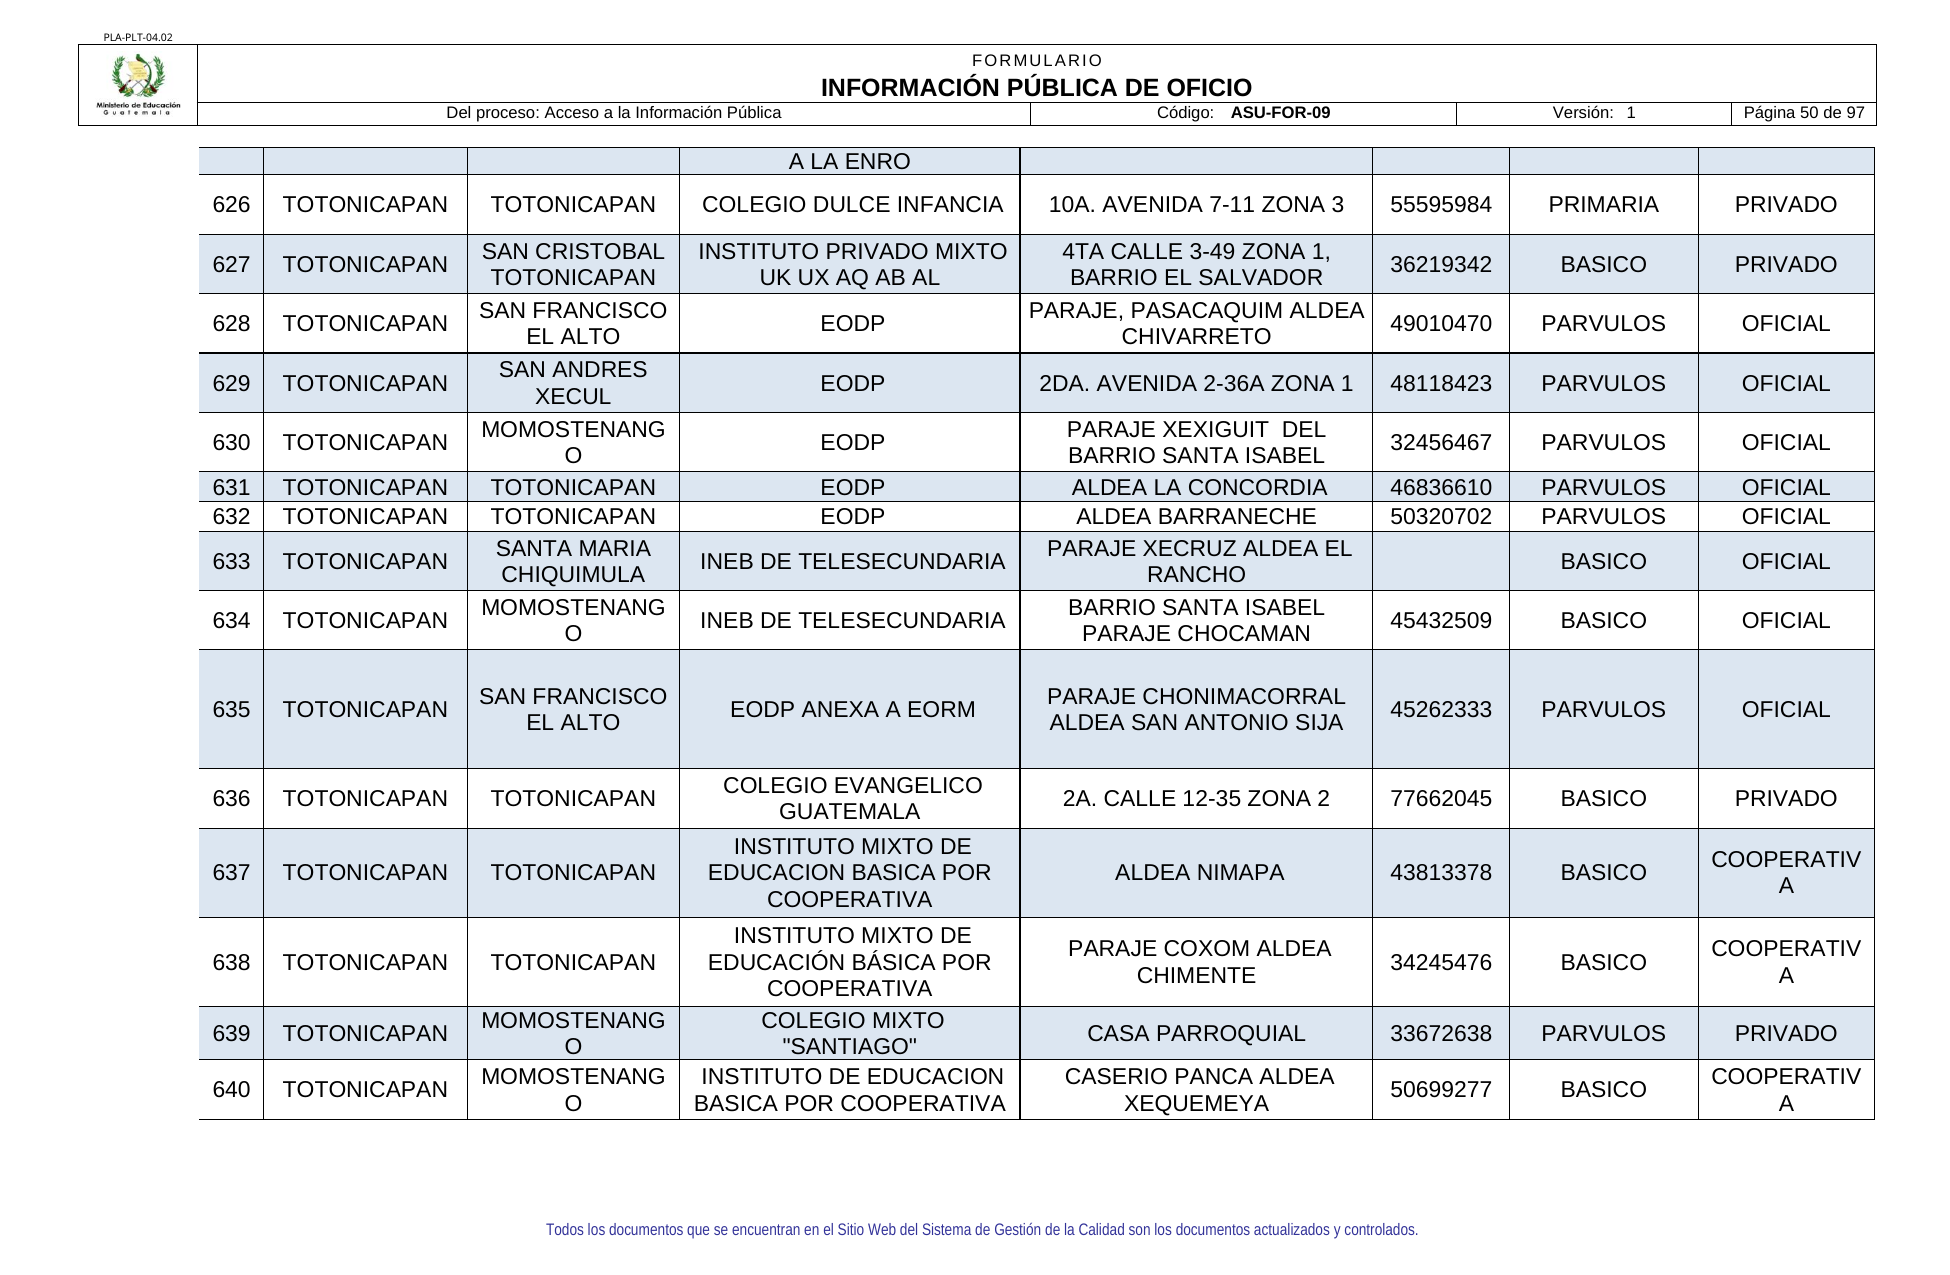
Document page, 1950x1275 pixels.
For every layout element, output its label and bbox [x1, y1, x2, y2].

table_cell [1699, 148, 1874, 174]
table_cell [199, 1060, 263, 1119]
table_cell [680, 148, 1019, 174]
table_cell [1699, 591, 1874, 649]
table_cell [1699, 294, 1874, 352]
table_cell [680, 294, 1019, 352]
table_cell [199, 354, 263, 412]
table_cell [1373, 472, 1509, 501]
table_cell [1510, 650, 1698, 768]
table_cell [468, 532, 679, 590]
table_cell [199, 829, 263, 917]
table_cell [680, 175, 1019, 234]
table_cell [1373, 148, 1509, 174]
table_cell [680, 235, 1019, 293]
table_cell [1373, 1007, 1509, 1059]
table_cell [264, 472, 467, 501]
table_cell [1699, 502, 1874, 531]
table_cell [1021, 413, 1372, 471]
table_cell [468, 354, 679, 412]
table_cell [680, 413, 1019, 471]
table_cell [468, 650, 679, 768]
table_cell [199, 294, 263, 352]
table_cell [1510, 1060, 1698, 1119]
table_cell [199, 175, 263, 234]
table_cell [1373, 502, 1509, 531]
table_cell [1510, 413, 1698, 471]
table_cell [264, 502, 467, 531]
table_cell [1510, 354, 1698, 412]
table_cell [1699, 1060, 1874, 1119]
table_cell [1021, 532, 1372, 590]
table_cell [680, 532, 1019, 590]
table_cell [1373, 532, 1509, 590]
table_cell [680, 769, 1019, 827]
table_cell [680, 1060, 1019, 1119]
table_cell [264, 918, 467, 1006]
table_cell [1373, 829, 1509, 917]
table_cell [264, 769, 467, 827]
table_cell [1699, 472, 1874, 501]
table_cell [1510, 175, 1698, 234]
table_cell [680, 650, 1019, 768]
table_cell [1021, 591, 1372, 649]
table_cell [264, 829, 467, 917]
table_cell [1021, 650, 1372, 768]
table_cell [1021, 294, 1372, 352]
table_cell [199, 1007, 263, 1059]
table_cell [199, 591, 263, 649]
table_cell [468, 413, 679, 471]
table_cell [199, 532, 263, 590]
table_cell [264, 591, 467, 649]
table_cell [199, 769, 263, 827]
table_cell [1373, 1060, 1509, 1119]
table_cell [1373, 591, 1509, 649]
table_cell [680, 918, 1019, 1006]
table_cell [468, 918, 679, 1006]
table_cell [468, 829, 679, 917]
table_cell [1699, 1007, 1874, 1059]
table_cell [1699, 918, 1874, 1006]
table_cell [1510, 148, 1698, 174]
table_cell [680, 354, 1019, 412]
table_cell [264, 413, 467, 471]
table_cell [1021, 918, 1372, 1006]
picture [95, 51, 181, 117]
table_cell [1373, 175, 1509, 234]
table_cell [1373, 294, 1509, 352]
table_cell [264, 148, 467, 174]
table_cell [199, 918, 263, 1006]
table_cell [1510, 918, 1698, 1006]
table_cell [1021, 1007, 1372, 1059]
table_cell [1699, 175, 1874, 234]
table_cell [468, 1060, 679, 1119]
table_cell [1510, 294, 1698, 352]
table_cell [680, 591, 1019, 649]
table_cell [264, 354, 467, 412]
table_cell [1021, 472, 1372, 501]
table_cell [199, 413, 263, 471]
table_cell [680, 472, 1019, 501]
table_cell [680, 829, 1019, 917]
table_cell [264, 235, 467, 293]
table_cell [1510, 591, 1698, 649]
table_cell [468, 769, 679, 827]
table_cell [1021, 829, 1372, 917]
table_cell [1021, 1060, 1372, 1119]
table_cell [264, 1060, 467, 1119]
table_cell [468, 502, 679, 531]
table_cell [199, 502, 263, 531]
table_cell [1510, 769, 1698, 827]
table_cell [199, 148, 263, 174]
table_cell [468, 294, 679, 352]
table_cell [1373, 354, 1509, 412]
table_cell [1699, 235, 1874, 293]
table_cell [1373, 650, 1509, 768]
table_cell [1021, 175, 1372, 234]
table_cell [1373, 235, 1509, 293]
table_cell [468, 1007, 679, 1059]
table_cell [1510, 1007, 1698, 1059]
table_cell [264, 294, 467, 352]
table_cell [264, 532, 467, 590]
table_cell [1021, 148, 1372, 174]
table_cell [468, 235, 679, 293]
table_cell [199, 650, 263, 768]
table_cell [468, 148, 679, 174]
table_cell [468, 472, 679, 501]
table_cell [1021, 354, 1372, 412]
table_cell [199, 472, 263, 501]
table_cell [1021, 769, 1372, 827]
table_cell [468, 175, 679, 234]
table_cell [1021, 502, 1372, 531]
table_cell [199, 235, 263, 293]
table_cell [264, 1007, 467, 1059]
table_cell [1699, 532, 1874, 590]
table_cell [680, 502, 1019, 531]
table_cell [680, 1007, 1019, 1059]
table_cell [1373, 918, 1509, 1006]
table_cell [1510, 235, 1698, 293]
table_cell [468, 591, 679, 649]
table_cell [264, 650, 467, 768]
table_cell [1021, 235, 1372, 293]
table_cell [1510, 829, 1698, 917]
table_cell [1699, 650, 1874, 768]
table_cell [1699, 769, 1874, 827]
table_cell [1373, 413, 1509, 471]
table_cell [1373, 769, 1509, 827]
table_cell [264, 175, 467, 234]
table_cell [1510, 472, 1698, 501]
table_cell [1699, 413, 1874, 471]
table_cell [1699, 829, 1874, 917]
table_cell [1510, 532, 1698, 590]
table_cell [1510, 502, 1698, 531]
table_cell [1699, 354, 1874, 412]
